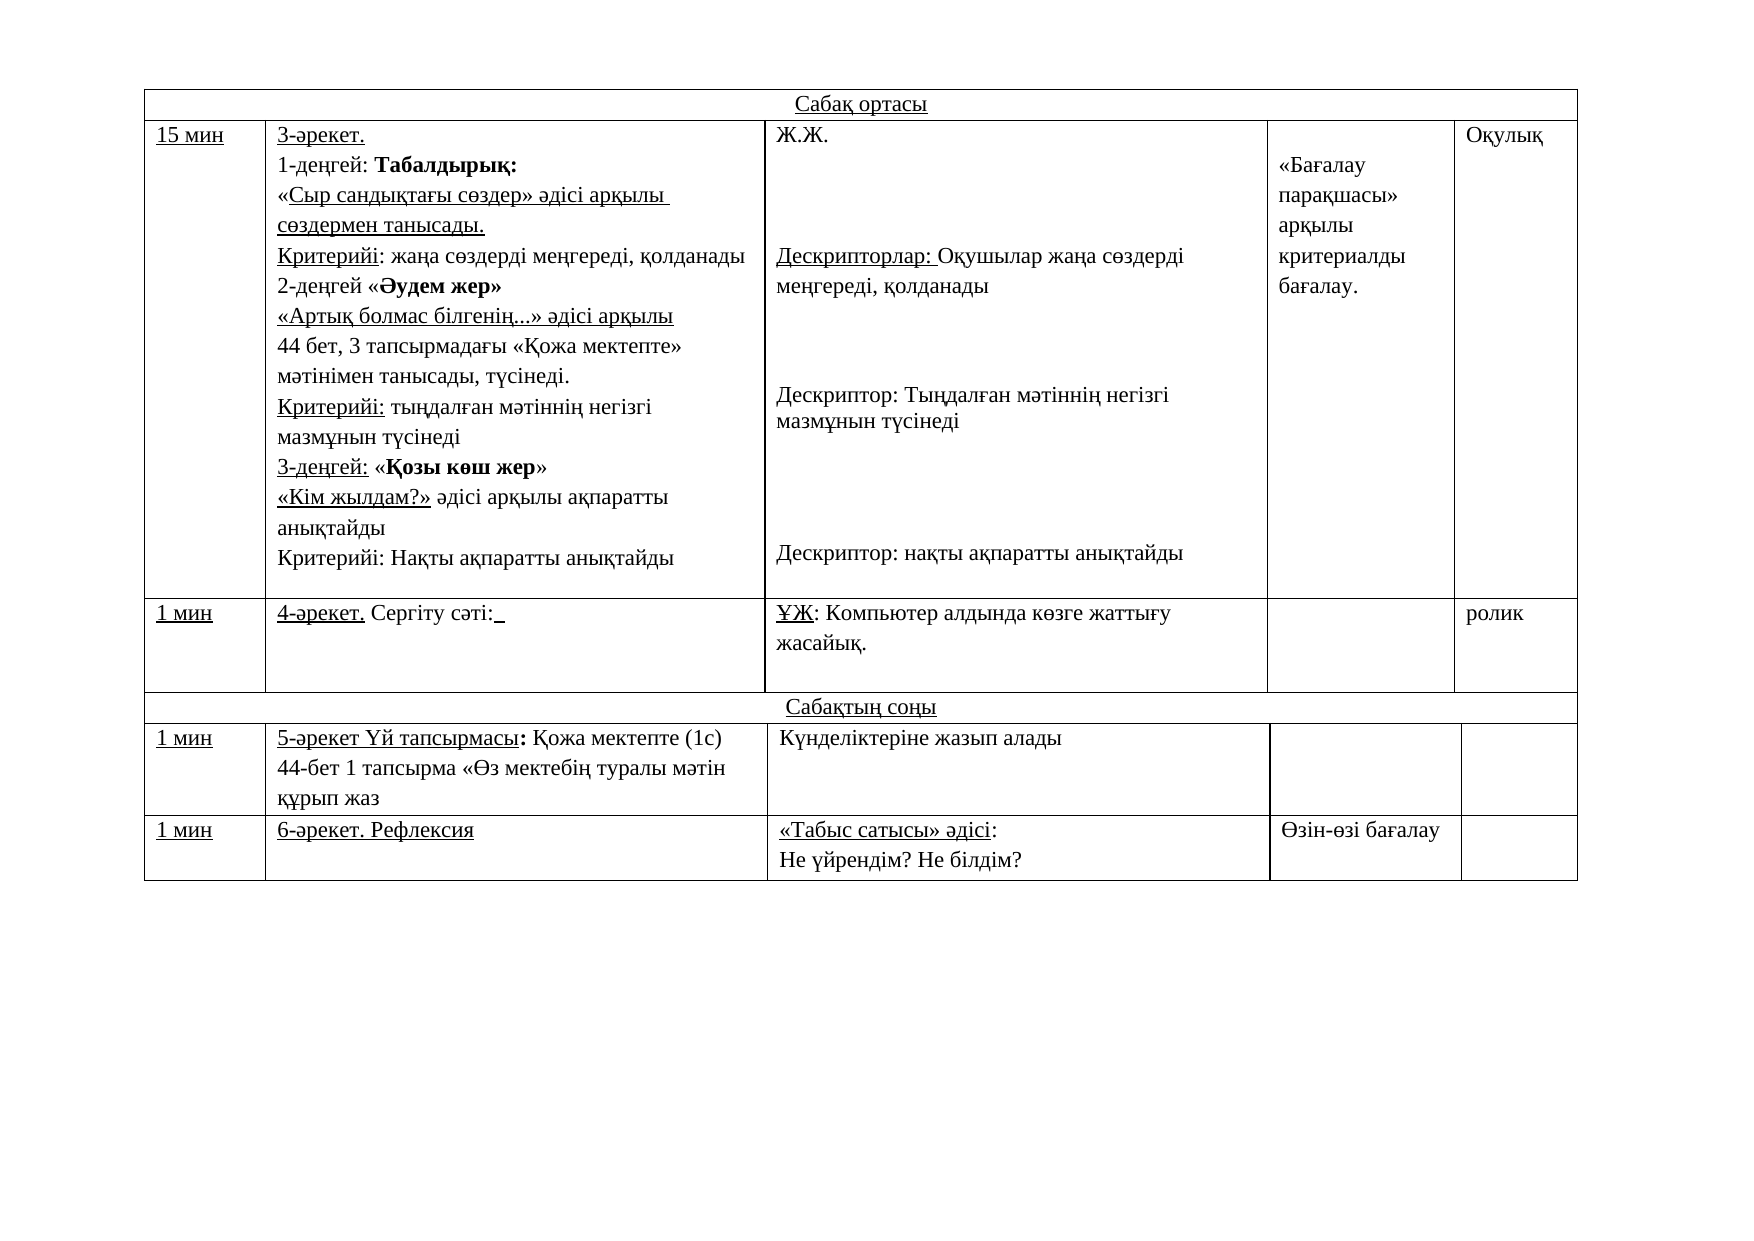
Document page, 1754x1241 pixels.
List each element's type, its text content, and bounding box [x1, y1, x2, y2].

table_cell 3-әрекет. 1-деңгей: Табалдырық: «Сыр сандықтағы сөздер» әдісі арқылы сөздермен танысады. Критерийі: жаңа сөздерді меңгереді, қолданады 2-деңгей «Әудем жер» «Артық болмас білгенің...» әдісі арқылы 44 бет, 3 тапсырмадағы «Қожа мектепте» мәтінімен танысады, түсінеді. Критерийі: тыңдалған мәтіннің негізгі мазмұнын түсінеді 3-деңгей: «Қозы көш жер» «Кім жылдам?» әдісі арқылы ақпаратты анықтайды Критерийі: Нақты ақпаратты анықтайды [266, 121, 764, 597]
table_cell 1 мин [145, 816, 265, 880]
table_cell 1 мин [145, 724, 265, 814]
table_cell [1271, 724, 1461, 814]
table_cell 15 мин [145, 121, 265, 597]
table_cell Сабақ ортасы [145, 90, 1577, 120]
table_cell Ж.Ж. Дескрипторлар: Оқушылар жаңа сөздерді меңгереді, қолданады Дескриптор: Тыңдалған мәтіннің негізгі мазмұнын түсінеді Дескриптор: нақты ақпаратты анықтайды [766, 121, 1267, 597]
table_cell Күнделіктеріне жазып алады [768, 724, 1269, 814]
table_cell 1 мин [145, 599, 265, 692]
table_cell «Табыс сатысы» әдісі: Не үйрендім? Не білдім? [768, 816, 1269, 880]
table_cell 4-әрекет. Сергіту сәті: [266, 599, 764, 692]
table_cell ролик [1455, 599, 1577, 692]
table_cell Сабақтың соңы [145, 693, 1577, 723]
table_cell [1268, 599, 1454, 692]
table_cell Өзін-өзі бағалау [1271, 816, 1461, 880]
table_cell 5-әрекет Үй тапсырмасы: Қожа мектепте (1с) 44-бет 1 тапсырма «Өз мектебің туралы мәтін құрып жаз [266, 724, 767, 814]
table_cell «Бағалау парақшасы» арқылы критериалды бағалау. [1268, 121, 1454, 597]
table_cell [1462, 724, 1577, 814]
table_cell 6-әрекет. Рефлексия [266, 816, 767, 880]
table_cell ҰЖ: Компьютер алдында көзге жаттығу жасайық. [766, 599, 1267, 692]
table_cell [1462, 816, 1577, 880]
table_cell Оқулық [1455, 121, 1577, 597]
